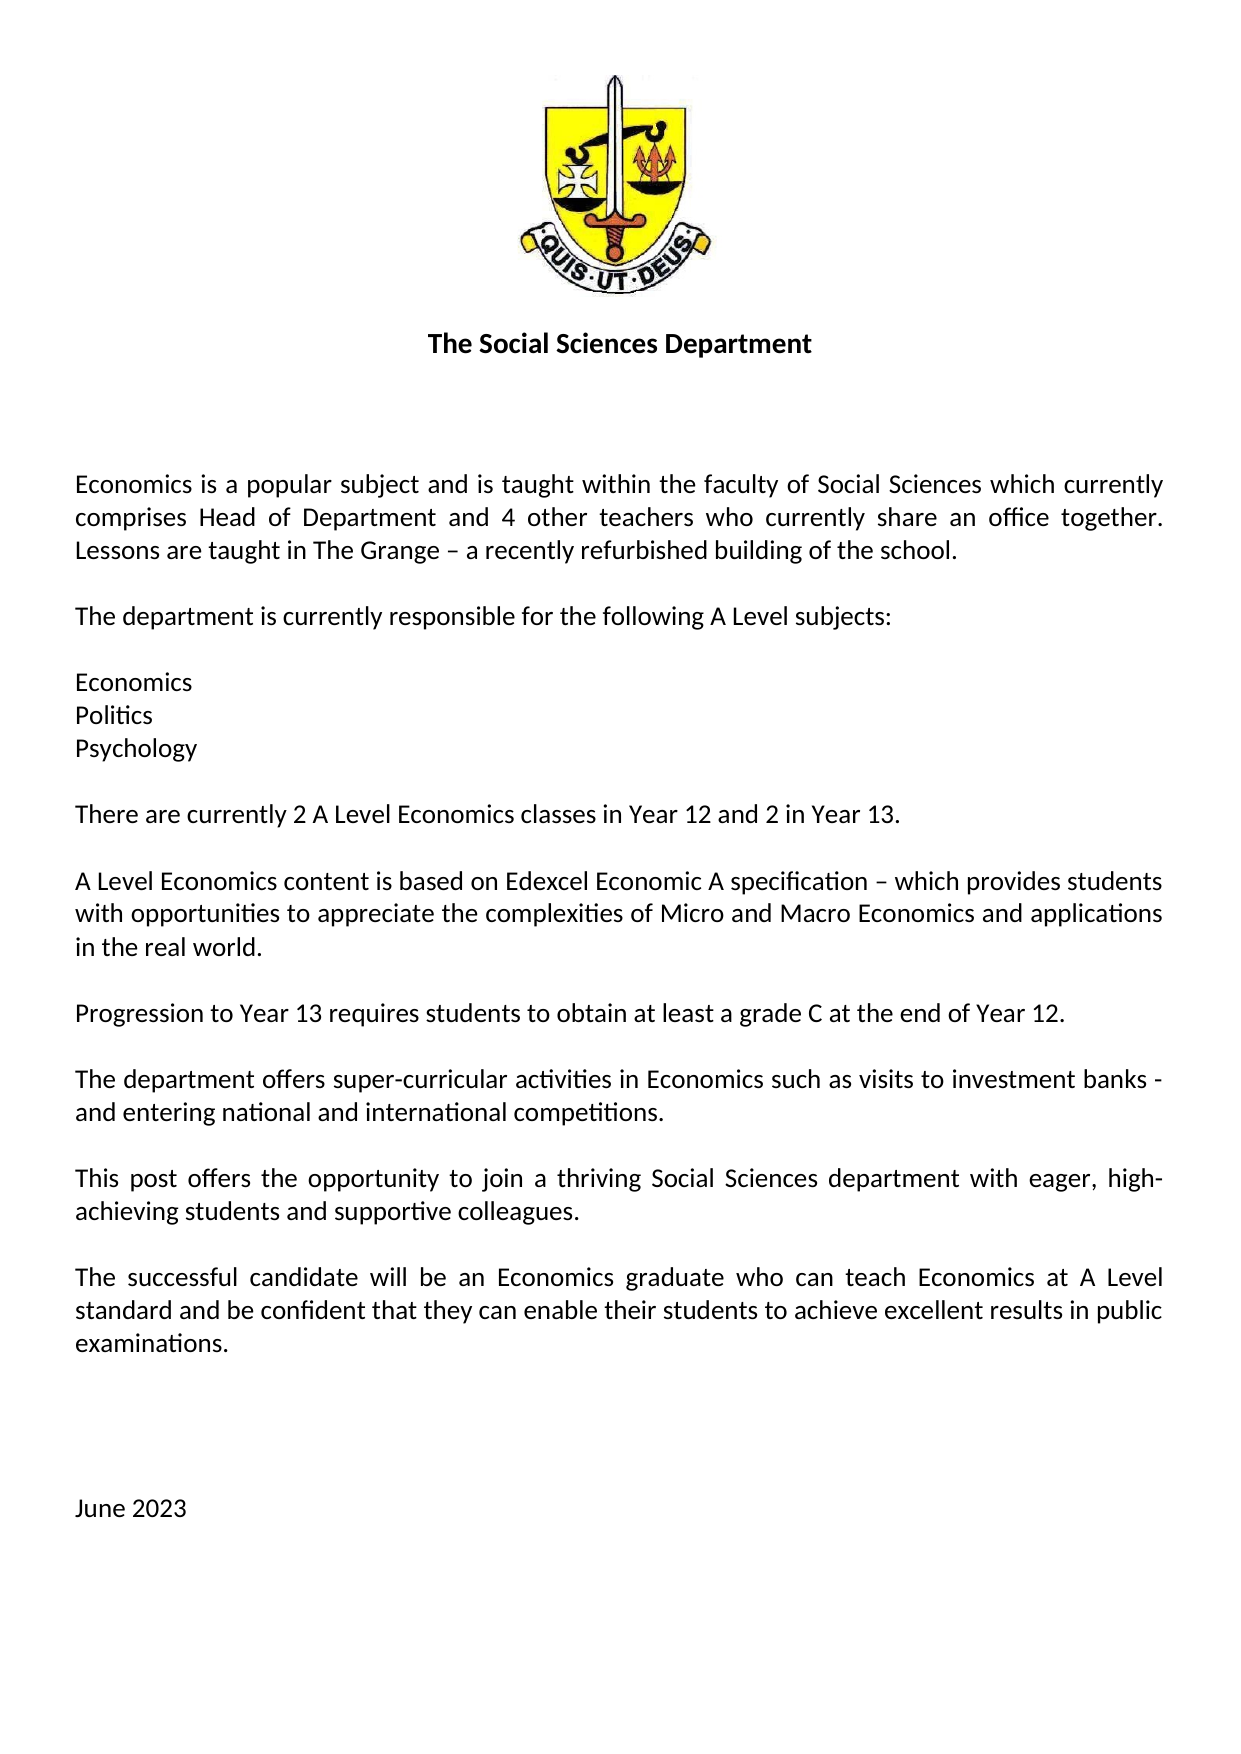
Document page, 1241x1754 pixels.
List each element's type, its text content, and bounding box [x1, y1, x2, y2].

text Psychology [75, 732, 1165, 764]
text The department is currently responsible for the following A Level subjects: [75, 599, 1165, 632]
text Economics [75, 666, 1165, 698]
text This post offers the opportunity to join a thriving Social Sciences department with eager, high-achieving students and supportive colleagues. [75, 1161, 1165, 1227]
text Politics [75, 698, 1165, 732]
text The Social Sciences Department [75, 325, 1165, 361]
text Economics is a popular subject and is taught within the faculty of Social Sciences which currently comprises Head of Department and 4 other teachers who currently share an office together. Lessons are taught in The Grange – a recently refurbished building of the school. [75, 467, 1165, 566]
text There are currently 2 A Level Economics classes in Year 12 and 2 in Year 13. [75, 798, 1165, 831]
text A Level Economics content is based on Edexcel Economic A specification – which provides students with opportunities to appreciate the complexities of Micro and Macro Economics and applications in the real world. [75, 864, 1165, 963]
text The department offers super-curricular activities in Economics such as visits to investment banks - and entering national and international competitions. [75, 1062, 1165, 1128]
picture [517, 75, 723, 297]
text The successful candidate will be an Economics graduate who can teach Economics at A Level standard and be confident that they can enable their students to achieve excellent results in public examinations. [75, 1260, 1165, 1359]
text June 2023 [75, 1491, 1165, 1524]
text Progression to Year 13 requires students to obtain at least a grade C at the end of Year 12. [75, 996, 1165, 1029]
